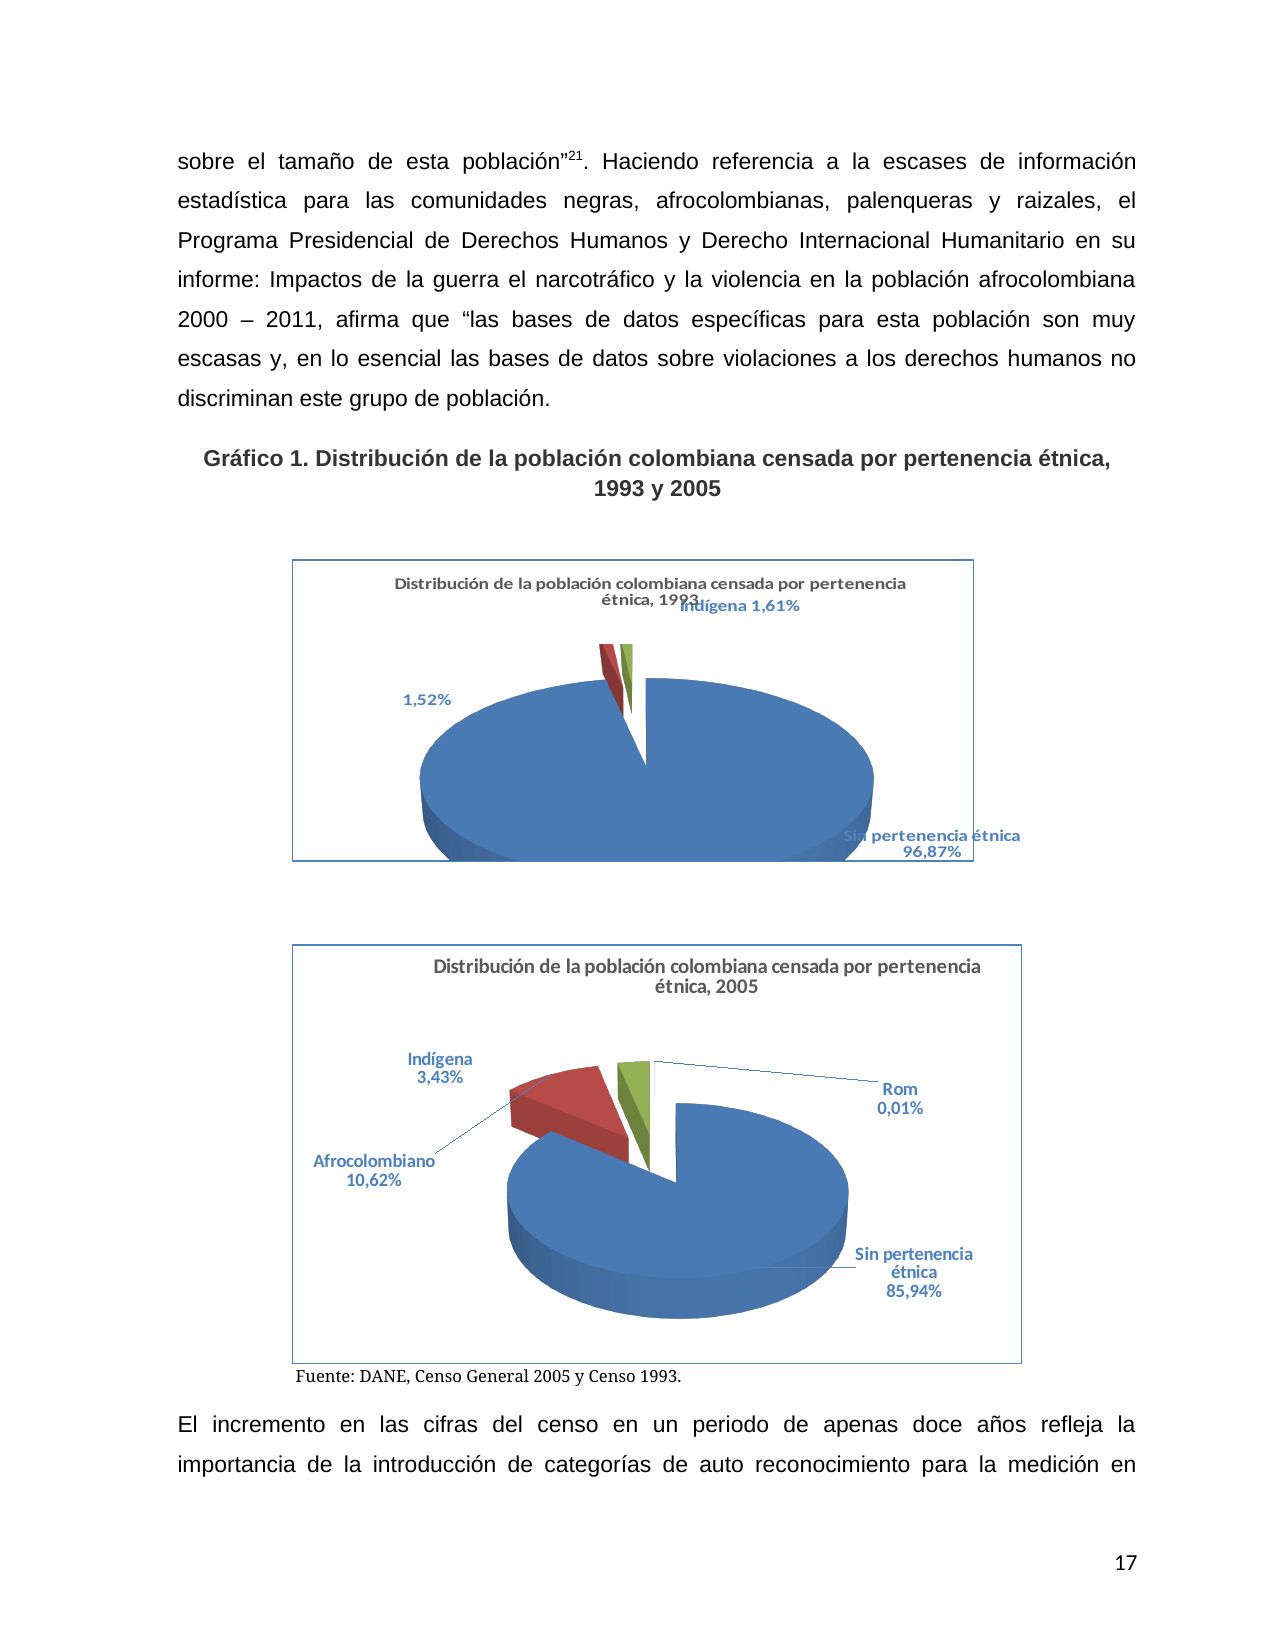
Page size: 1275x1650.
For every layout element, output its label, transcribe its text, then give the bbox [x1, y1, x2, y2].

list Gráfico 1. Distribución de la población colombiana censada por pertenencia étnica, 1993 y 2005 [177, 445, 1137, 501]
text Fuente: DANE, Censo General 2005 y Censo 1993. [295, 1364, 1137, 1387]
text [177, 1411, 1137, 1477]
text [177, 148, 1137, 411]
